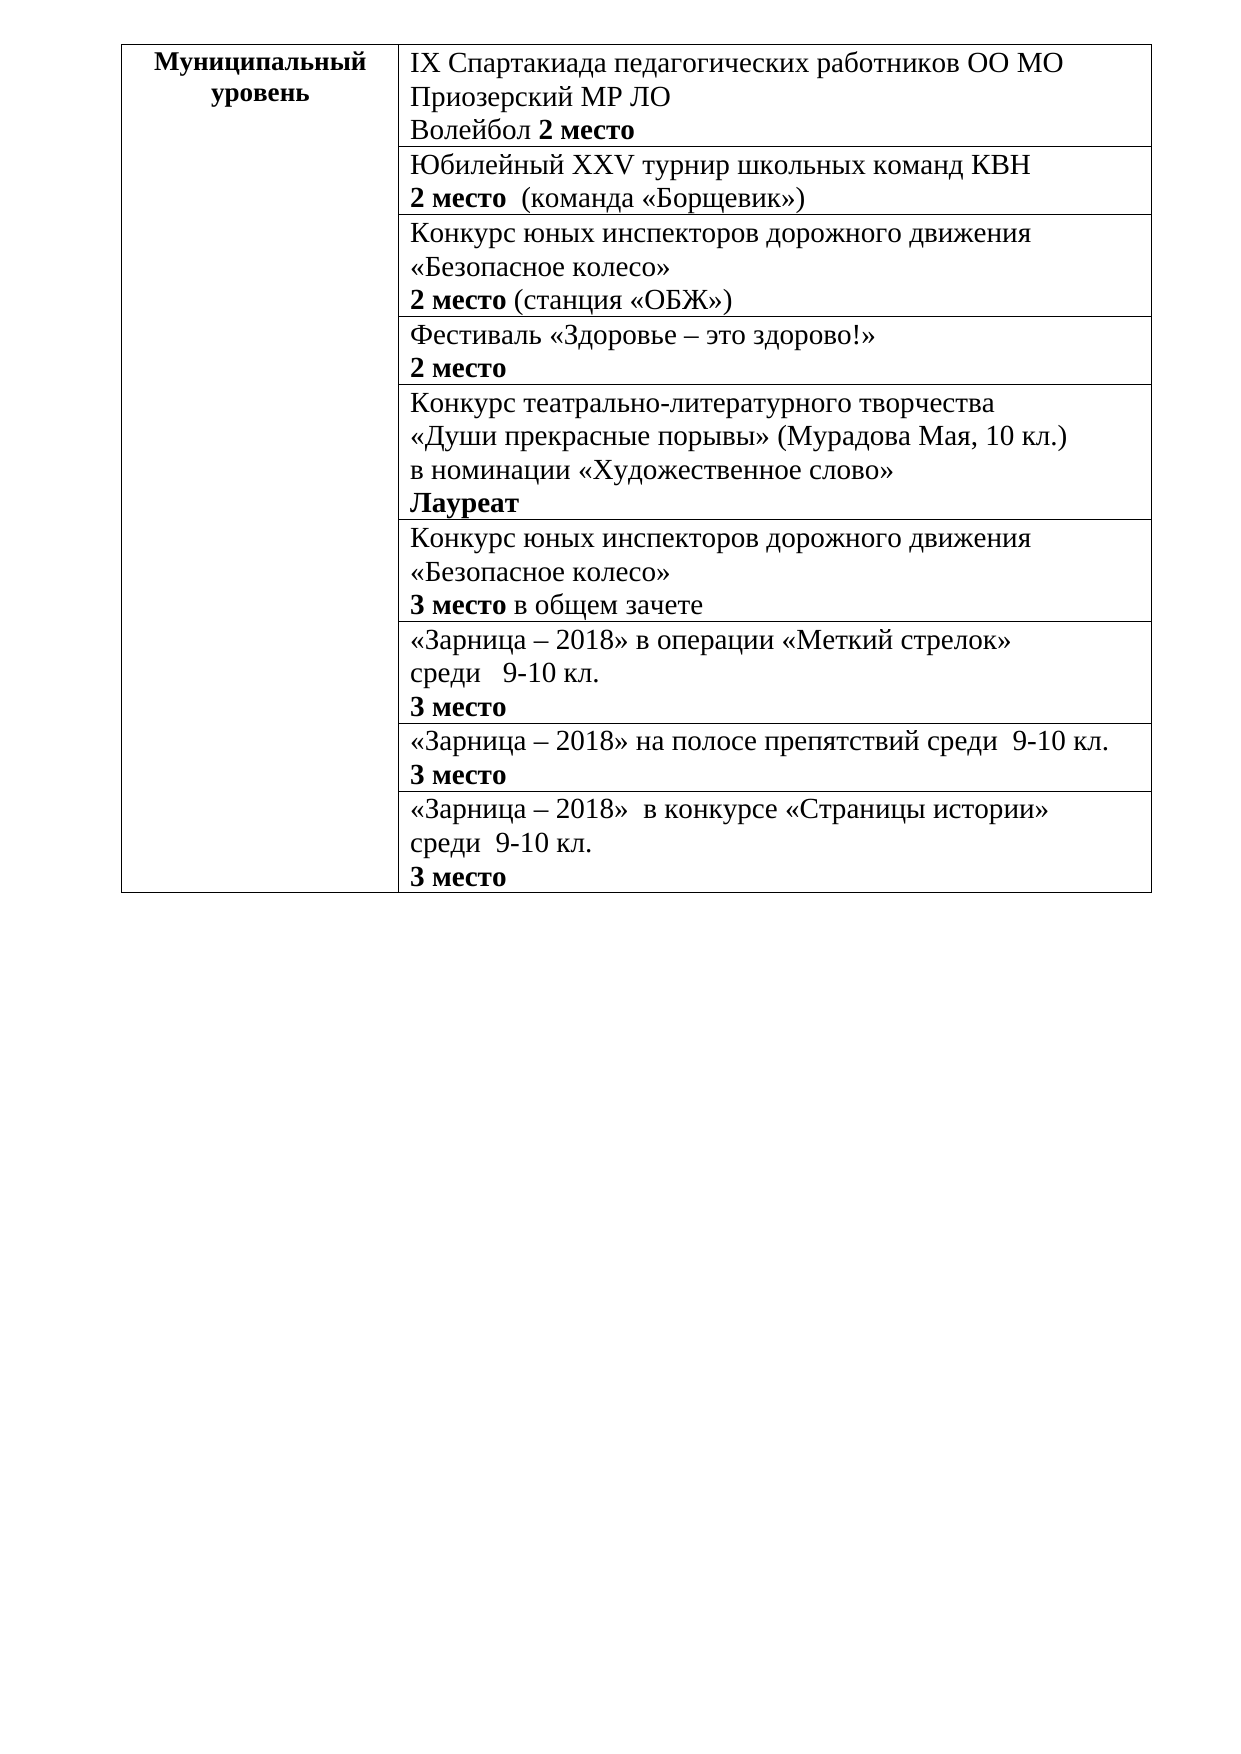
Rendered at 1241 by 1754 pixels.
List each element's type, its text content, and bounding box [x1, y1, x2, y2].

table_cell Конкурс юных инспекторов дорожного движения «Безопасное колесо» 3 место в общем зачете [399, 520, 1151, 621]
table_cell Фестиваль «Здоровье – это здорово!» 2 место [399, 317, 1151, 384]
table_cell Конкурс юных инспекторов дорожного движения «Безопасное колесо» 2 место (станция «ОБЖ») [399, 215, 1151, 316]
table_header IX Спартакиада педагогических работников ОО МО Приозерский МР ЛО Волейбол 2 место [399, 45, 1151, 146]
table_header Муниципальный уровень [122, 45, 398, 892]
table_cell «Зарница – 2018» на полосе препятствий среди 9-10 кл. 3 место [399, 724, 1151, 791]
table_cell Конкурс театрально-литературного творчества «Души прекрасные порывы» (Мурадова Мая, 10 кл.) в номинации «Художественное слово» Лауреат [399, 385, 1151, 519]
table_cell Юбилейный XXV турнир школьных команд КВН 2 место (команда «Борщевик») [399, 147, 1151, 214]
table_cell «Зарница – 2018» в конкурсе «Страницы истории» среди 9-10 кл. 3 место [399, 792, 1151, 892]
table_cell «Зарница – 2018» в операции «Меткий стрелок» среди 9-10 кл. 3 место [399, 622, 1151, 722]
